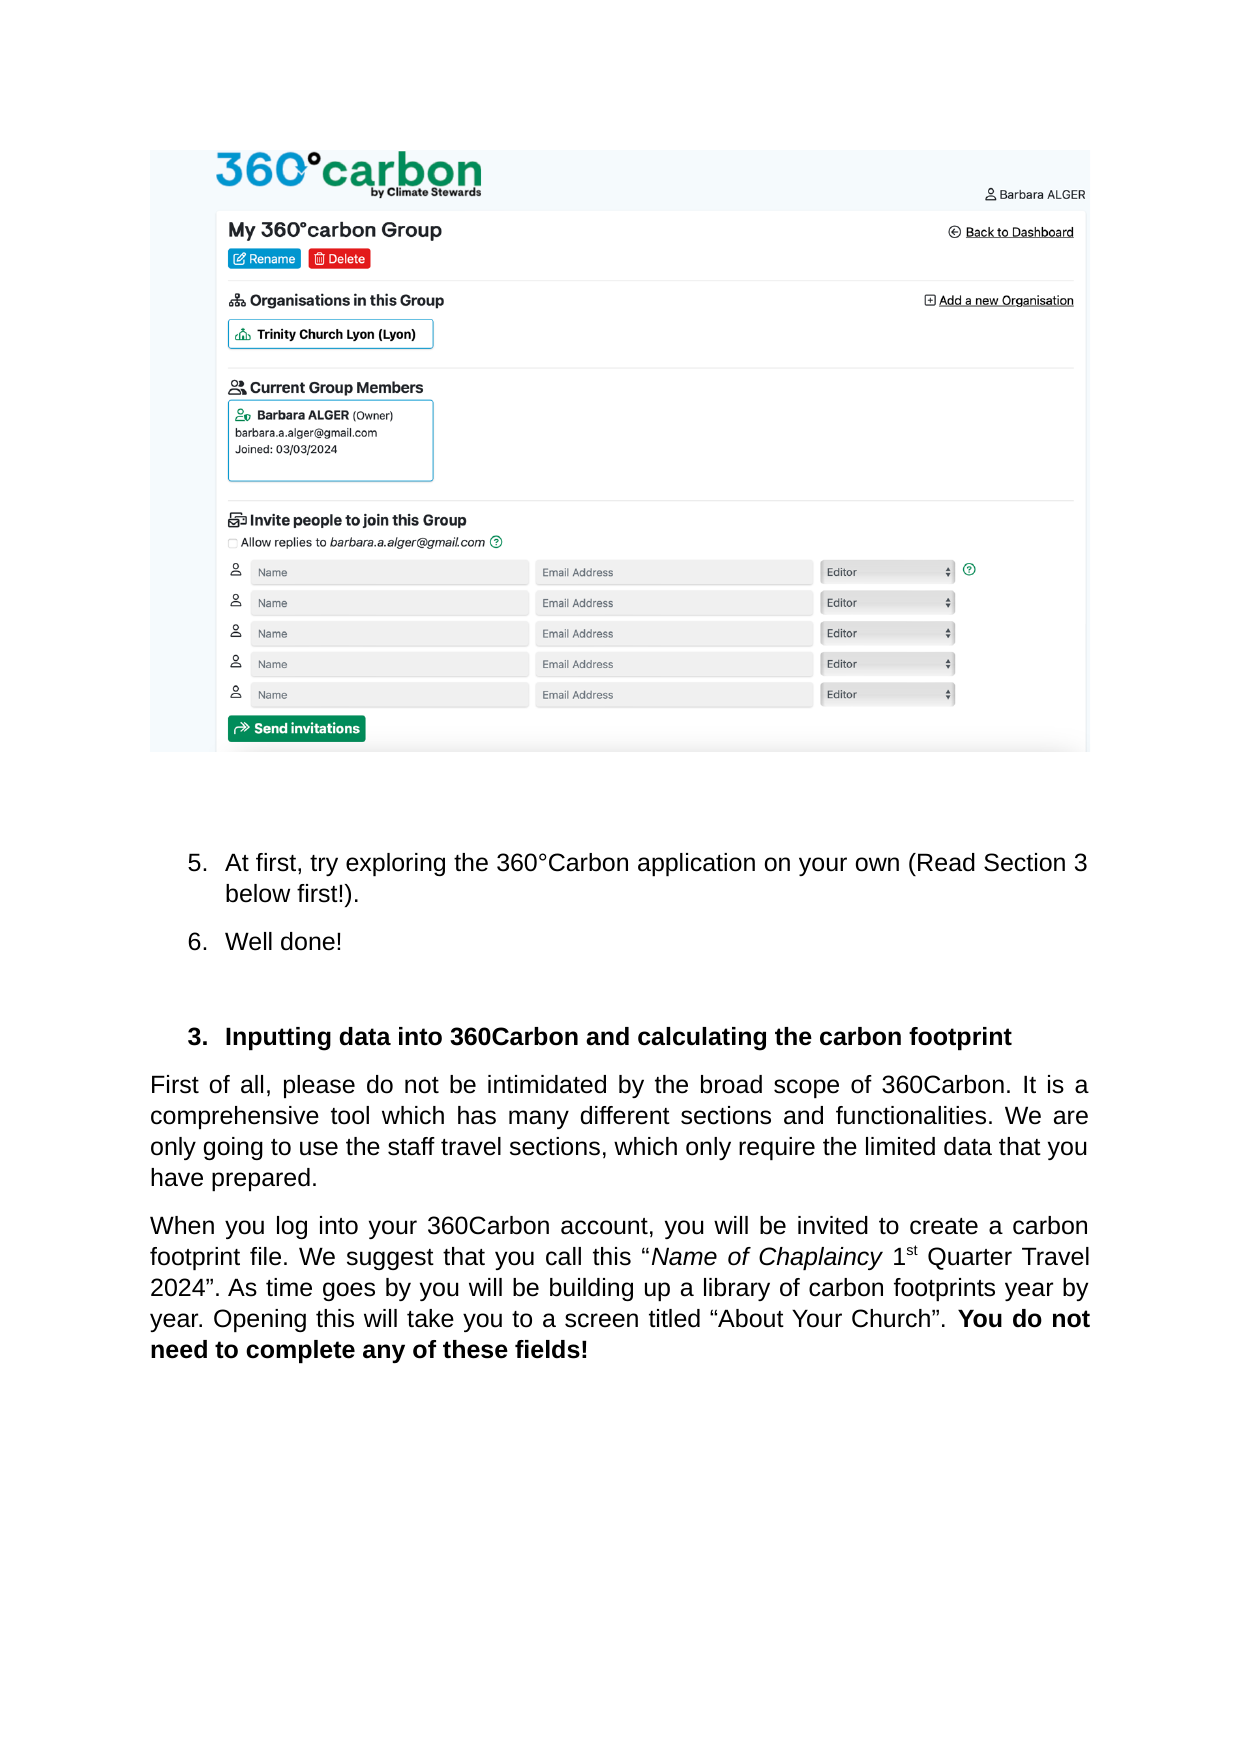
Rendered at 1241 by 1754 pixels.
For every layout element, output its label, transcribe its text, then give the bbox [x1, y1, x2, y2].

picture [150, 150, 1091, 752]
text When you log into your 360Carbon account, you will be invited to create a carbon footprint file. We suggest that you call this “Name of Chaplaincy 1st Quarter Travel 2024”. As time goes by you will be building up a library of carbon footprints year by year. Opening this will take you to a screen titled “About Your Church”. You do not need to complete any of these fields! [150, 1211, 1090, 1364]
list Inputting data into 360Carbon and calculating the carbon footprint [187, 1022, 1090, 1051]
list At first, try exploring the 360°Carbon application on your own (Read Section 3 below first!). [187, 848, 1090, 908]
text First of all, please do not be intimidated by the broad scope of 360Carbon. It is a comprehensive tool which has many different sections and functionalities. We are only going to use the staff travel sections, which only require the limited data that you have prepared. [150, 1070, 1090, 1192]
list Well done! [187, 927, 1090, 956]
